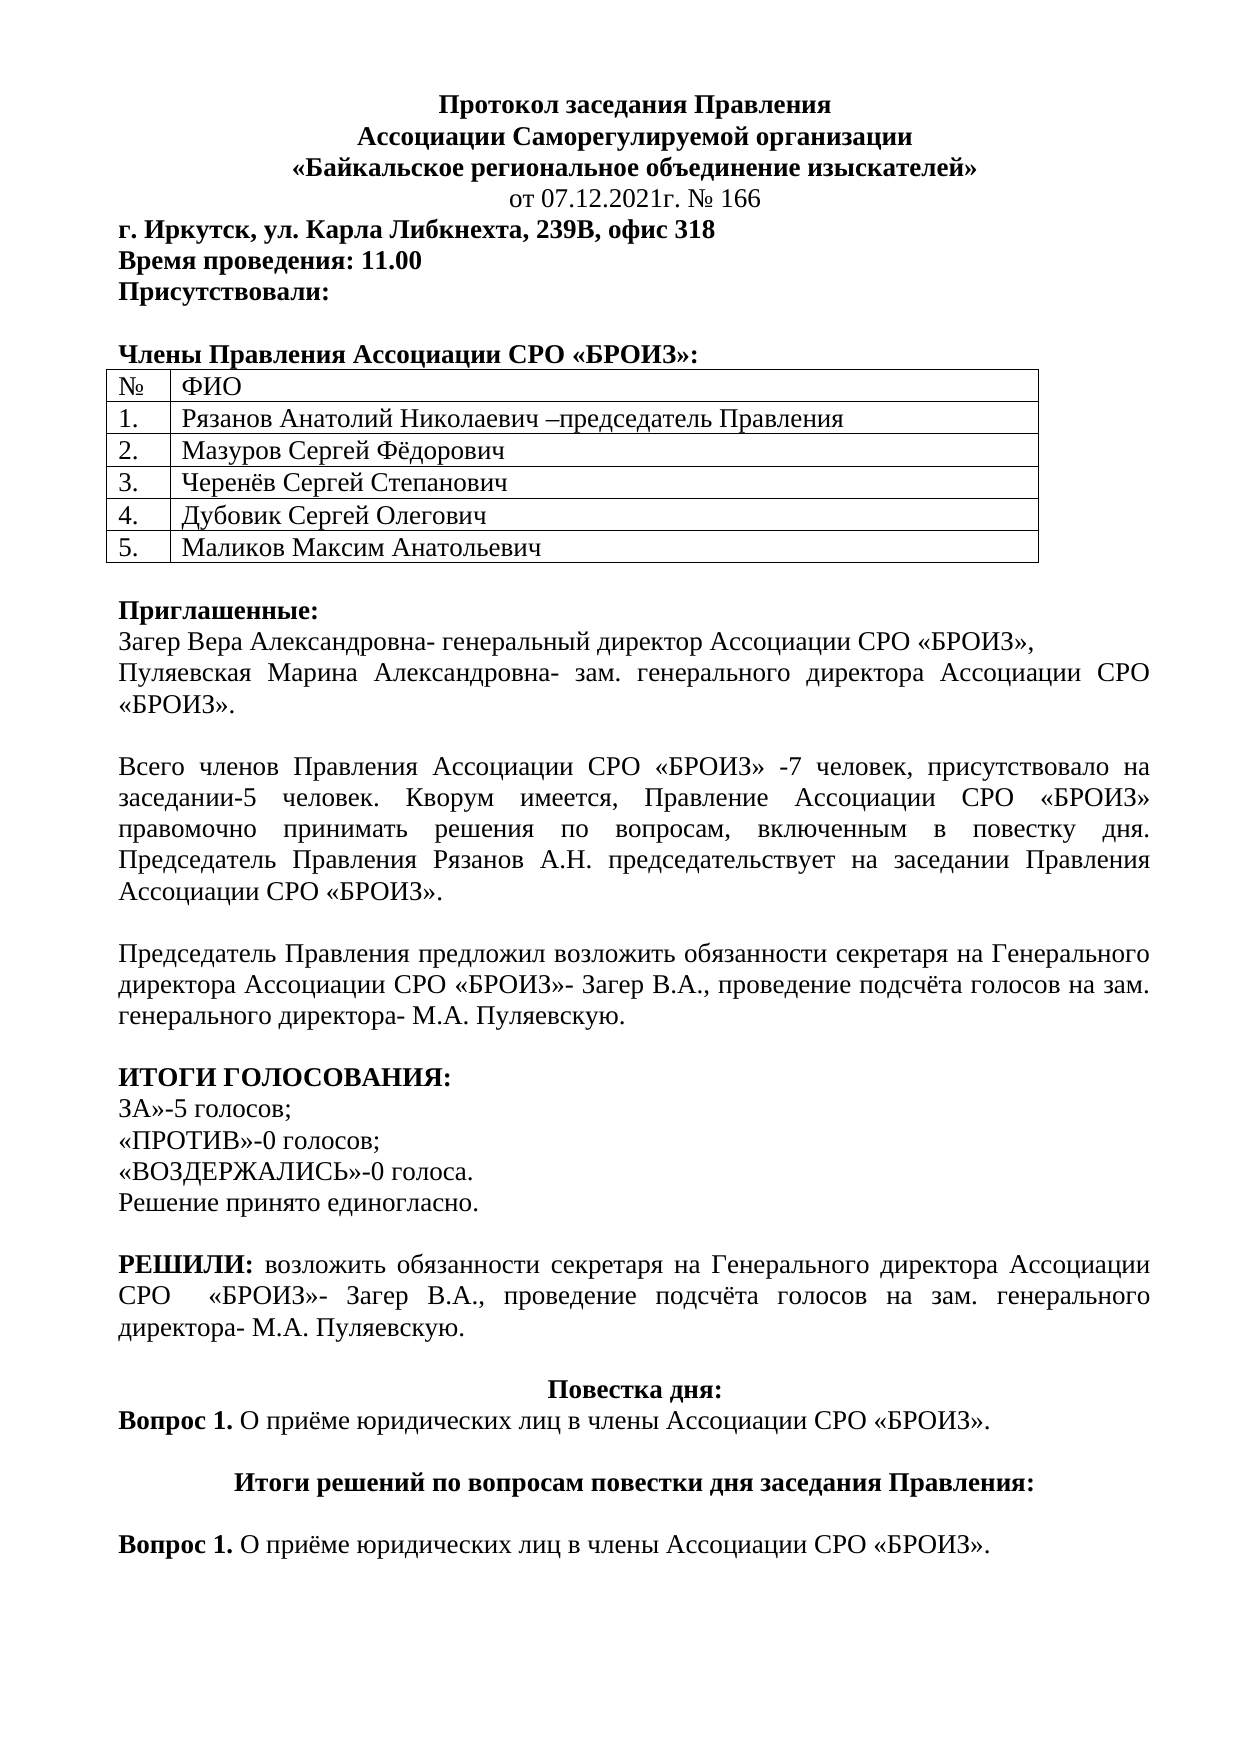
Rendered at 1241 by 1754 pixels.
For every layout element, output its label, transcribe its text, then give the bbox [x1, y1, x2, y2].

text Загер Вера Александровна- генеральный директор Ассоциации СРО «БРОИЗ», [118, 625, 1152, 657]
text «ПРОТИВ»-0 голосов; [118, 1124, 1152, 1155]
table_cell 4. [107, 499, 170, 530]
text Вопрос 1. О приёме юридических лиц в члены Ассоциации СРО «БРОИЗ». [118, 1529, 1152, 1560]
text Решение принято единогласно. [118, 1186, 1152, 1217]
text РЕШИЛИ: возложить обязанности секретаря на Генерального директора Ассоциации СРО «БРОИЗ»- Загер В.А., проведение подсчёта голосов на зам. генерального директора- М.А. Пуляевскую. [118, 1248, 1152, 1342]
text Итоги решений по вопросам повестки дня заседания Правления: [118, 1466, 1152, 1497]
text Председатель Правления предложил возложить обязанности секретаря на Генерального директора Ассоциации СРО «БРОИЗ»- Загер В.А., проведение подсчёта голосов на зам. генерального директора- М.А. Пуляевскую. [118, 937, 1152, 1030]
text Повестка дня: [118, 1373, 1152, 1404]
text Вопрос 1. О приёме юридических лиц в члены Ассоциации СРО «БРОИЗ». [118, 1404, 1152, 1435]
text Всего членов Правления Ассоциации СРО «БРОИЗ» -7 человек, присутствовало на заседании-5 человек. Кворум имеется, Правление Ассоциации СРО «БРОИЗ» правомочно принимать решения по вопросам, включенным в повестку дня. Председатель Правления Рязанов А.Н. председательствует на заседании Правления Ассоциации СРО «БРОИЗ». [118, 750, 1152, 906]
text ЗА»-5 голосов; [118, 1093, 1152, 1124]
table_cell 5. [107, 531, 170, 562]
table_cell Черенёв Сергей Степанович [171, 467, 1038, 498]
table_cell Маликов Максим Анатольевич [171, 531, 1038, 562]
text Пуляевская Марина Александровна- зам. генерального директора Ассоциации СРО «БРОИЗ». [118, 657, 1152, 719]
text «ВОЗДЕРЖАЛИСЬ»-0 голоса. [118, 1155, 1152, 1186]
text Присутствовали: [118, 276, 1152, 307]
table_header № [107, 370, 170, 401]
table_cell 3. [107, 467, 170, 498]
text г. Иркутск, ул. Карла Либкнехта, 239В, офис 318 [118, 213, 1152, 244]
table_cell 2. [107, 434, 170, 466]
table_cell 1. [107, 402, 170, 433]
table_cell Мазуров Сергей Фёдорович [171, 434, 1038, 466]
text ИТОГИ ГОЛОСОВАНИЯ: [118, 1061, 1152, 1093]
table_header ФИО [171, 370, 1038, 401]
text от 07.12.2021г. № 166 [118, 182, 1152, 213]
table_cell Рязанов Анатолий Николаевич –председатель Правления [171, 402, 1038, 433]
text Протокол заседания Правления [118, 89, 1152, 120]
text Ассоциации Саморегулируемой организации [118, 120, 1152, 151]
text «Байкальское региональное объединение изыскателей» [118, 151, 1152, 182]
table_cell Дубовик Сергей Олегович [171, 499, 1038, 530]
text Члены Правления Ассоциации СРО «БРОИЗ»: [118, 338, 1152, 369]
text Время проведения: 11.00 [118, 244, 1152, 276]
text Приглашенные: [118, 594, 1152, 625]
